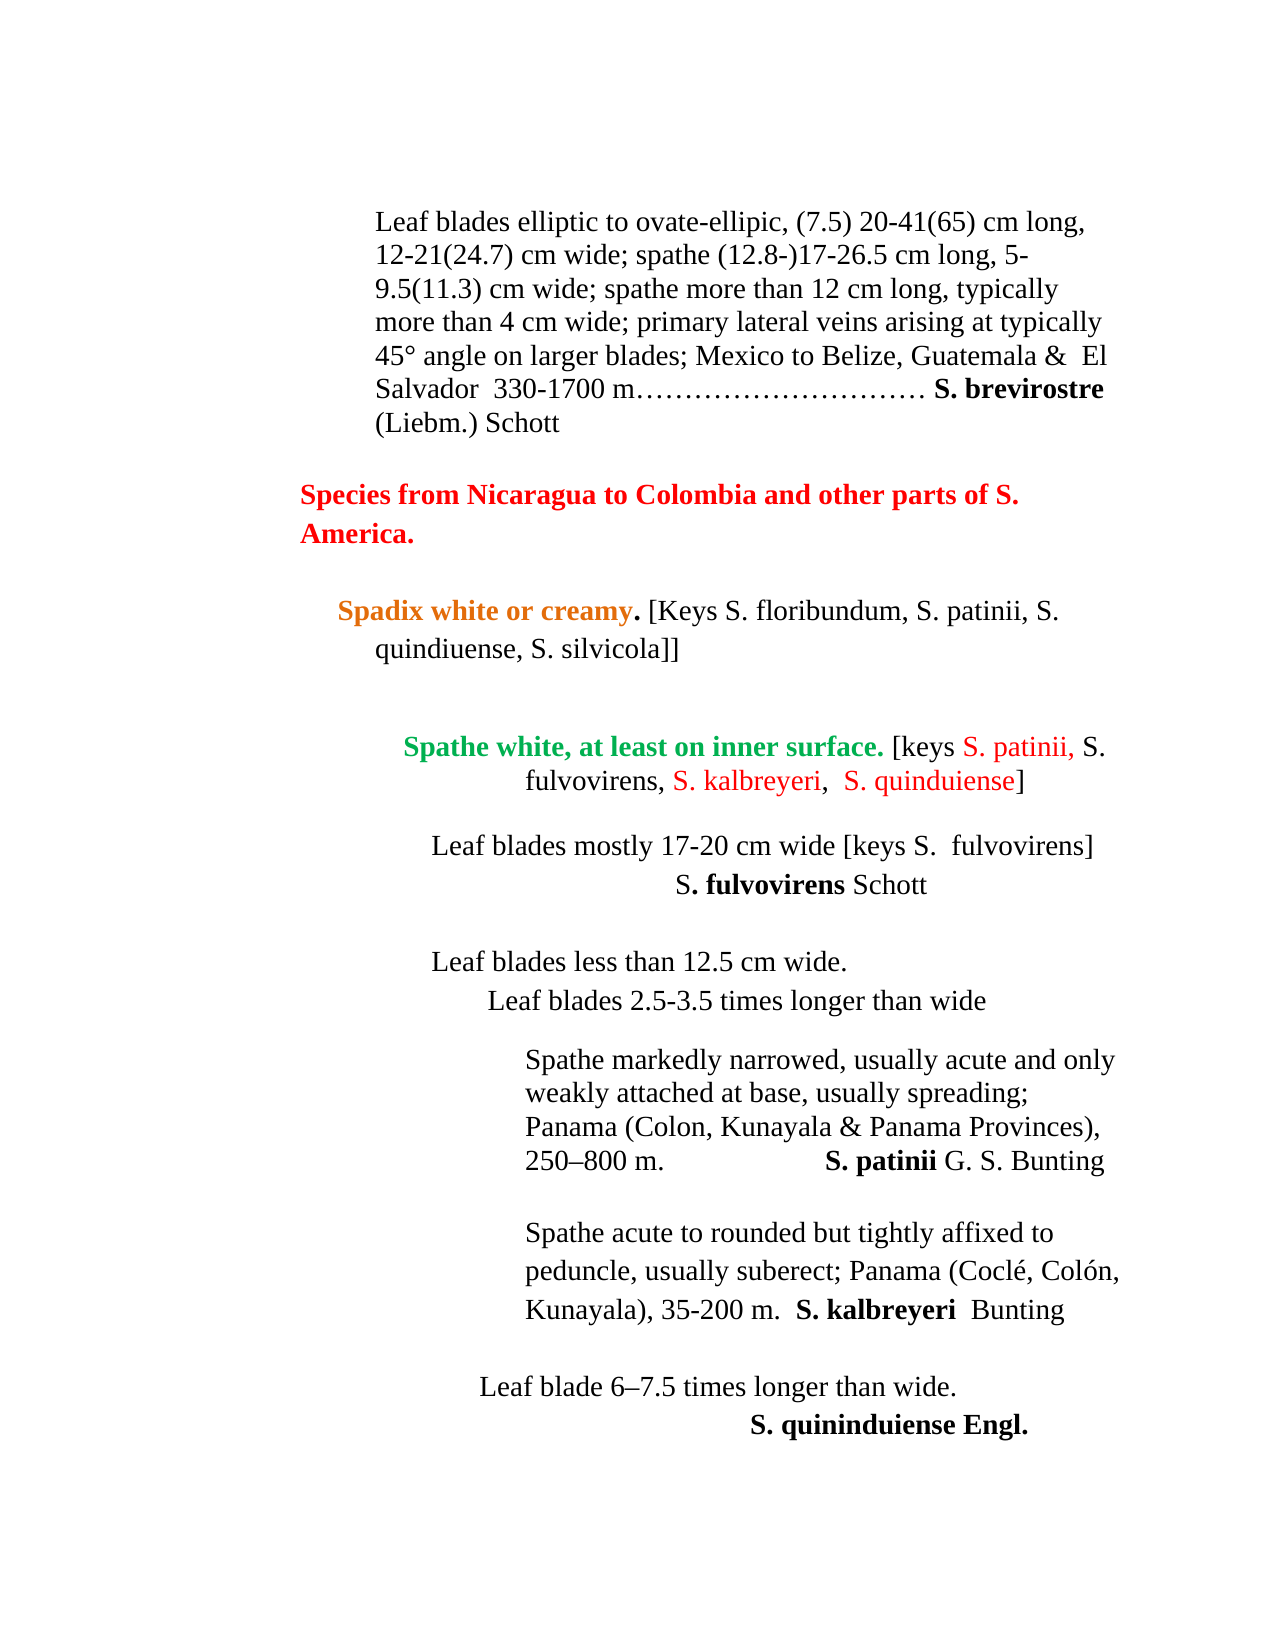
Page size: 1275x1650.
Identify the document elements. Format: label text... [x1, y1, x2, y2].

list S. quininduiense Engl. [450, 1407, 1125, 1441]
list Leaf blades mostly 17-20 cm wide [keys S. fulvovirens] [431, 828, 1125, 862]
list Species from Nicaragua to Colombia and other parts of S. America. [300, 477, 1125, 549]
list Leaf blades less than 12.5 cm wide. [431, 944, 1125, 978]
list Spadix white or creamy. [Keys S. floribundum, S. patinii, S. quindiuense, S. silvicola]] [337, 593, 1125, 665]
text Spathe markedly narrowed, usually acute and only weakly attached at base, usually spreading; Panama (Colon, Kunayala & Panama Provinces), 250–800 m. S. patinii G. S. Bunting [150, 1042, 1125, 1176]
list S. fulvovirens Schott [656, 867, 1125, 901]
list Leaf blades 2.5-3.5 times longer than wide [450, 983, 1125, 1016]
list Leaf blade 6–7.5 times longer than wide. [450, 1369, 1125, 1402]
text Spathe white, at least on inner surface. [keys S. patinii, S. fulvovirens, S. kalbreyeri, S. quinduiense] [403, 729, 1125, 796]
text Leaf blades elliptic to ovate-ellipic, (7.5) 20-41(65) cm long, 12-21(24.7) cm wide; spathe (12.8-)17-26.5 cm long, 5-9.5(11.3) cm wide; spathe more than 12 cm long, typically more than 4 cm wide; primary lateral veins arising at typically 45° angle on larger blades; Mexico to Belize, Guatemala & El Salvador 330-1700 m………………………… S. brevirostre (Liebm.) Schott [375, 204, 1125, 439]
list Spathe acute to rounded but tightly affixed to peduncle, usually suberect; Panama (Coclé, Colón, Kunayala), 35-200 m. S. kalbreyeri Bunting [459, 1215, 1125, 1325]
